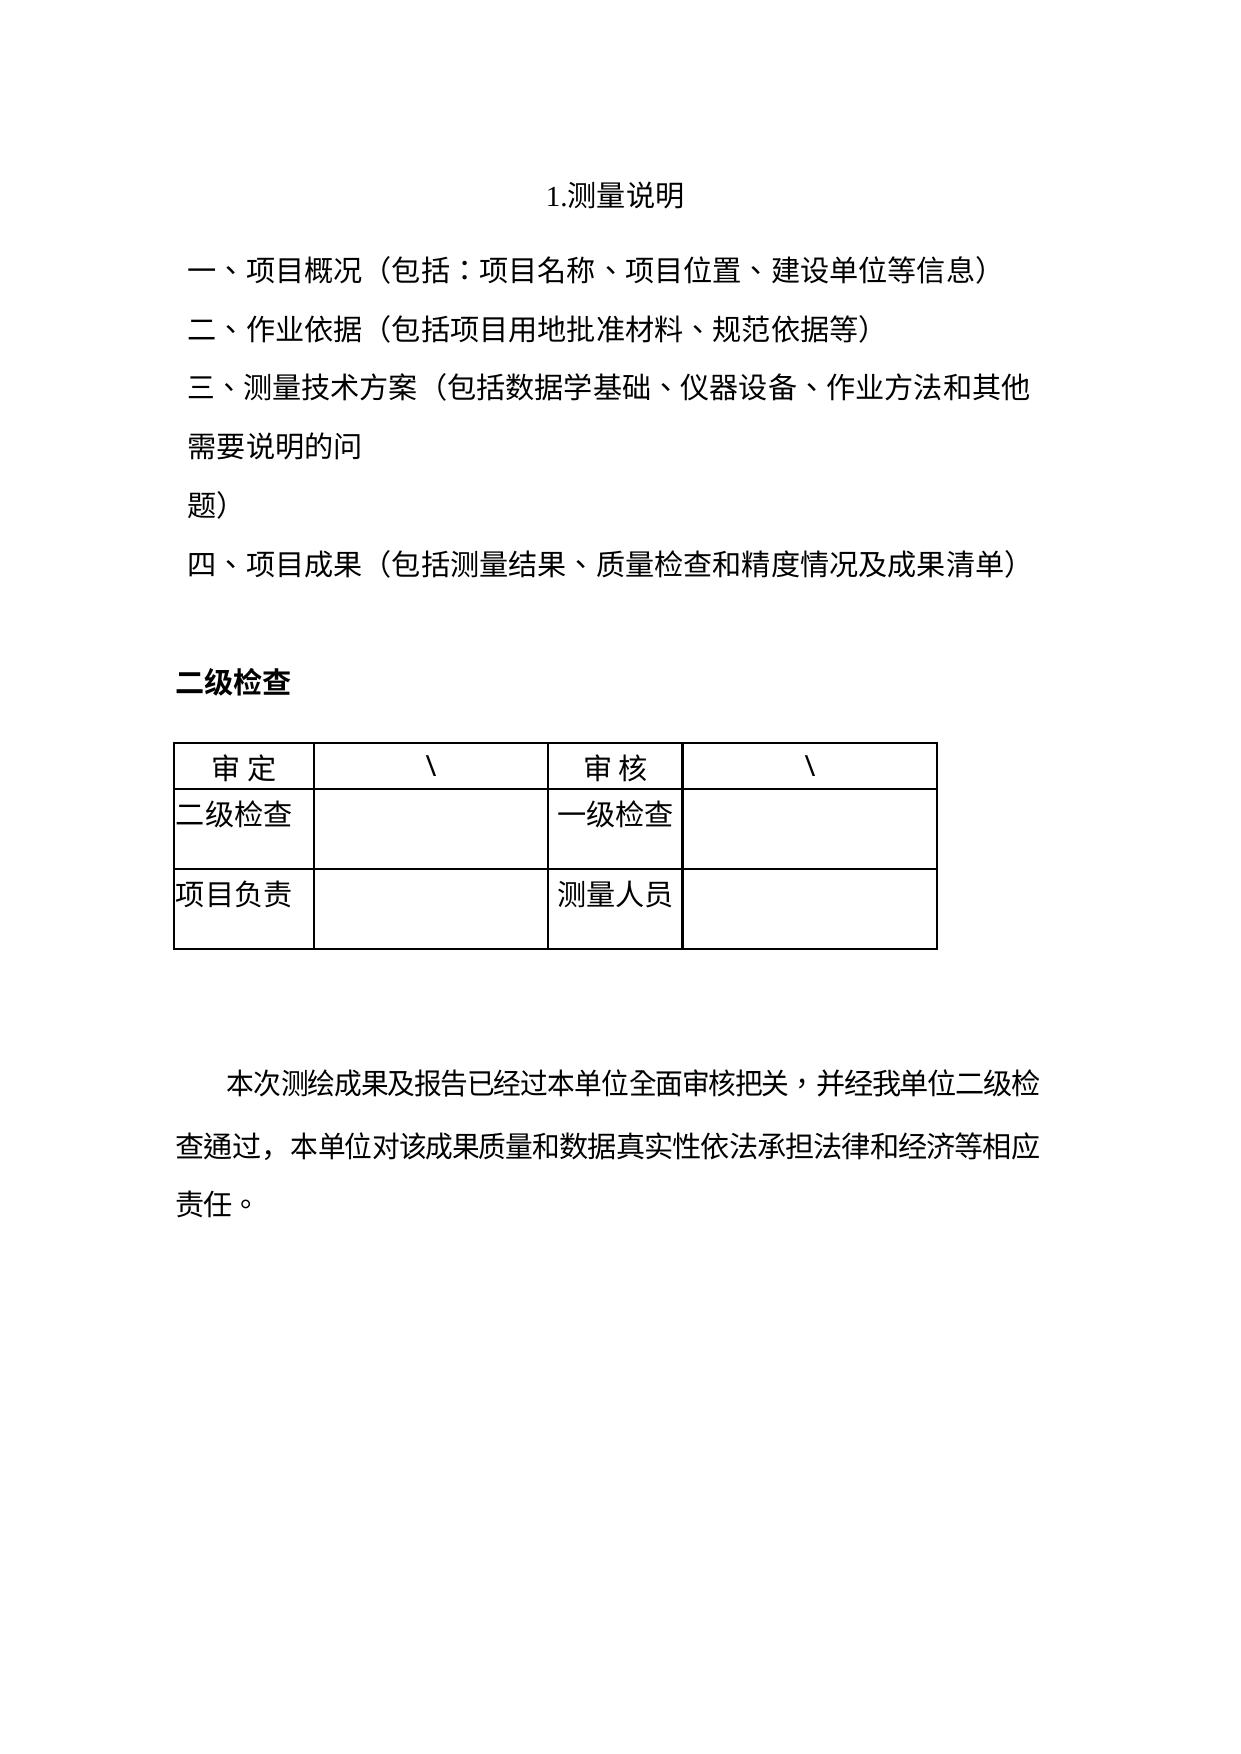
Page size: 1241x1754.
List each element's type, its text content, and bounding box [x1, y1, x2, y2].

text 题） 四、项目成果（包括测量结果、质量检查和精度情况及成果清单） [187, 485, 1054, 583]
table_cell 测量人员 [549, 870, 681, 947]
table_header \ [315, 744, 547, 788]
text 1.测量说明 [175, 175, 1054, 215]
table_cell [684, 870, 936, 947]
table_cell 项目负责 [175, 870, 313, 947]
table_header 审 定 [175, 744, 313, 788]
table_header 审 核 [549, 744, 681, 788]
table_cell 一级检查 [549, 790, 681, 868]
table_cell 二级检查 [175, 790, 313, 868]
table_cell [315, 870, 547, 947]
text 本次测绘成果及报告已经过本单位全面审核把关，并经我单位二级检查通过，本单位对该成果质量和数据真实性依法承担法律和经济等相应责任。 [175, 1061, 1065, 1224]
table_cell [684, 790, 936, 868]
table_header \ [684, 744, 936, 788]
text 二级检查 [175, 660, 1065, 702]
text 一、项目概况（包括：项目名称、项目位置、建设单位等信息） 二、作业依据（包括项目用地批准材料、规范依据等） 三、测量技术方案（包括数据学基础、仪器设备、作业方法和其他需要说明的问 [187, 251, 1054, 466]
table_cell [315, 790, 547, 868]
